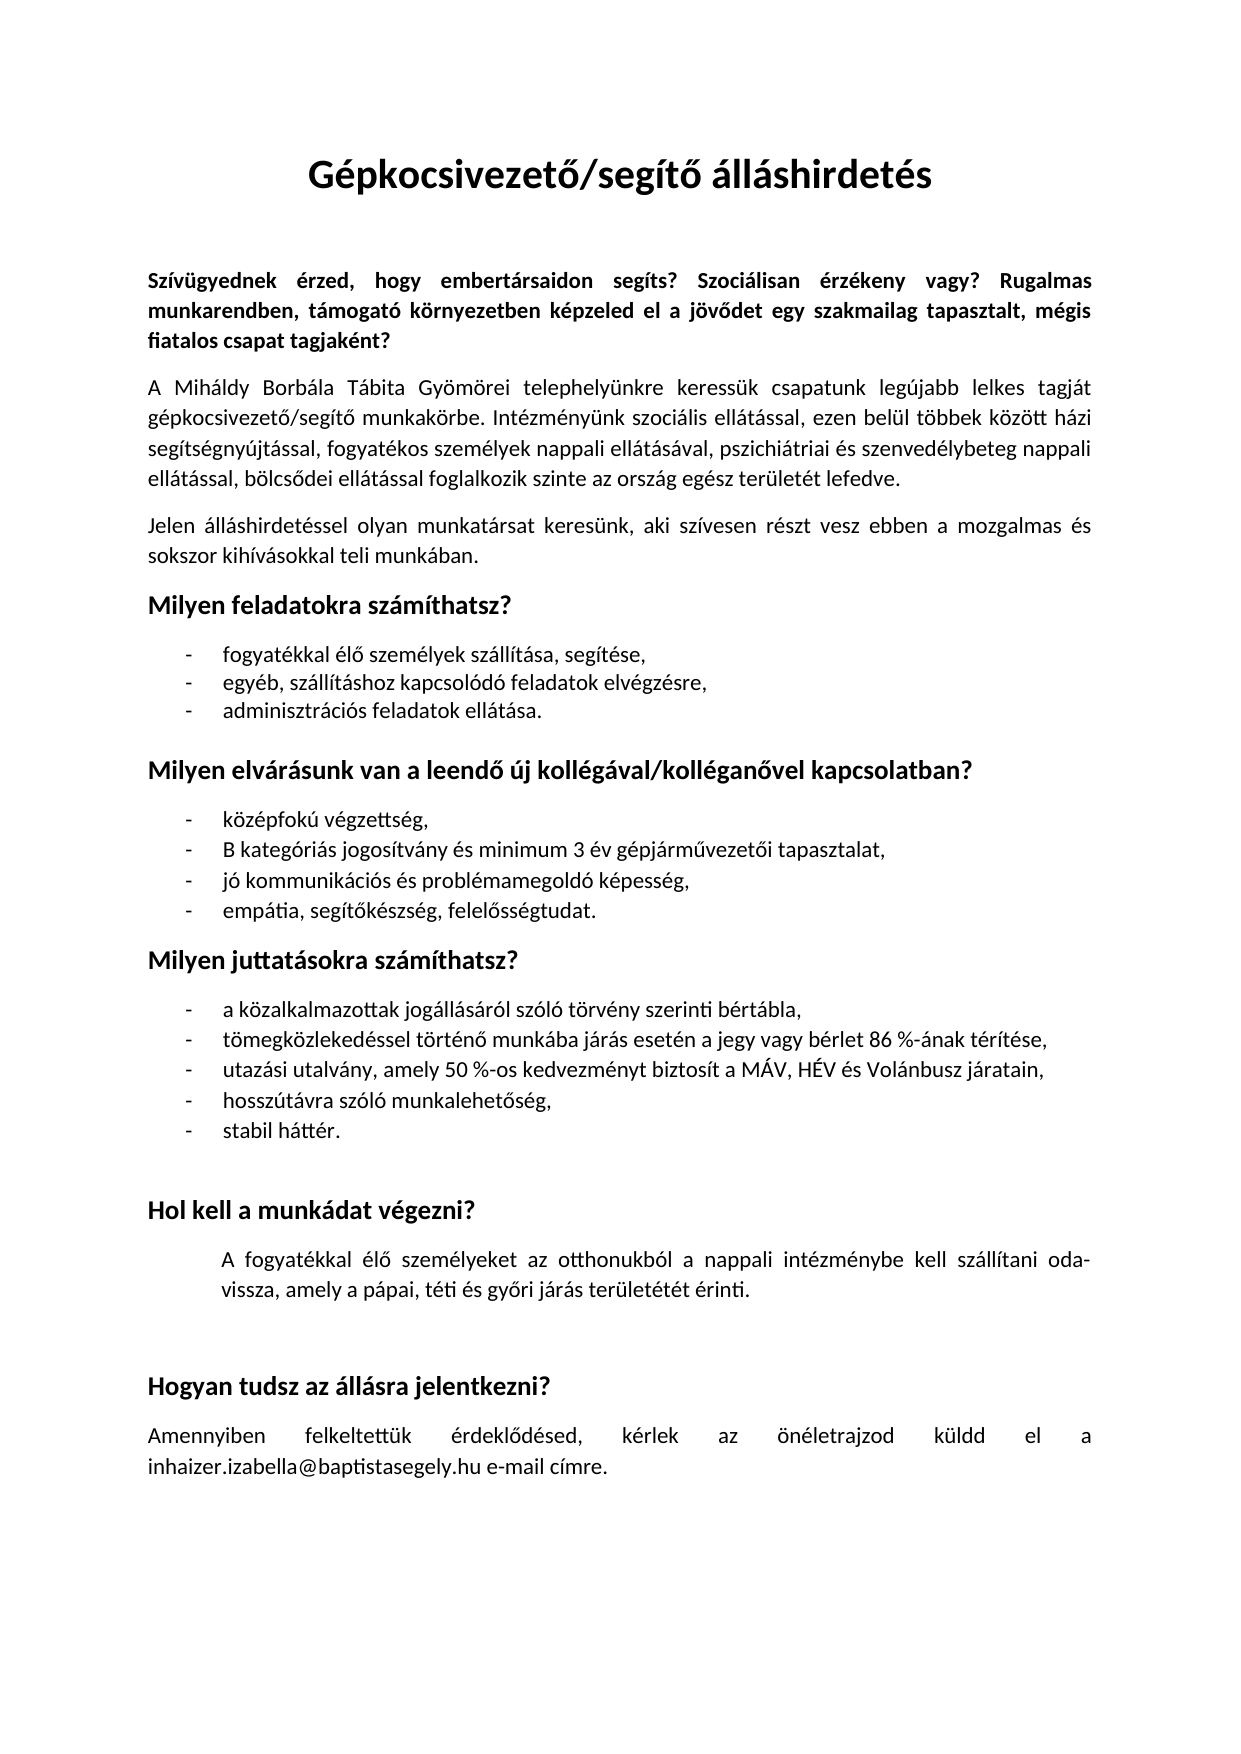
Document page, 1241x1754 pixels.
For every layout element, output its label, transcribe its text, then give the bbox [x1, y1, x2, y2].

text Milyen feladatokra számíthatsz? [148, 588, 1093, 621]
list adminisztrációs feladatok ellátása. [185, 696, 1093, 724]
list stabil háttér. [185, 1116, 1093, 1144]
text Gépkocsivezető/segítő álláshirdetés [148, 148, 1093, 198]
text Amennyiben felkeltettük érdeklődésed, kérlek az önéletrajzod küldd el a inhaizer.izabella@baptistasegely.hu e-mail címre. [148, 1422, 1093, 1480]
text Jelen álláshirdetéssel olyan munkatársat keresünk, aki szívesen részt vesz ebben a mozgalmas és sokszor kihívásokkal teli munkában. [148, 511, 1093, 569]
text A Miháldy Borbála Tábita Gyömörei telephelyünkre keressük csapatunk legújabb lelkes tagját gépkocsivezető/segítő munkakörbe. Intézményünk szociális ellátással, ezen belül többek között házi segítségnyújtással, fogyatékos személyek nappali ellátásával, pszichiátriai és szenvedélybeteg nappali ellátással, bölcsődei ellátással foglalkozik szinte az ország egész területét lefedve. [148, 373, 1093, 492]
list a közalkalmazottak jogállásáról szóló törvény szerinti bértábla, [185, 995, 1093, 1023]
list egyéb, szállításhoz kapcsolódó feladatok elvégzésre, [185, 668, 1093, 696]
list középfokú végzettség, [185, 805, 1093, 833]
list hosszútávra szóló munkalehetőség, [185, 1086, 1093, 1114]
list utazási utalvány, amely 50 %-os kedvezményt biztosít a MÁV, HÉV és Volánbusz járatain, [185, 1056, 1093, 1083]
text Hol kell a munkádat végezni? [148, 1193, 1093, 1226]
text Milyen elvárásunk van a leendő új kollégával/kolléganővel kapcsolatban? [148, 753, 1093, 786]
text Szívügyednek érzed, hogy embertársaidon segíts? Szociálisan érzékeny vagy? Rugalmas munkarendben, támogató környezetben képzeled el a jövődet egy szakmailag tapasztalt, mégis fiatalos csapat tagjaként? [148, 266, 1093, 354]
list fogyatékkal élő személyek szállítása, segítése, [185, 640, 1093, 668]
list jó kommunikációs és problémamegoldó képesség, [185, 866, 1093, 894]
list tömegközlekedéssel történő munkába járás esetén a jegy vagy bérlet 86 %-ának térítése, [185, 1025, 1093, 1053]
text A fogyatékkal élő személyeket az otthonukból a nappali intézménybe kell szállítani oda-vissza, amely a pápai, téti és győri járás területétét érinti. [221, 1245, 1093, 1303]
text Hogyan tudsz az állásra jelentkezni? [148, 1369, 1093, 1402]
text Milyen juttatásokra számíthatsz? [148, 943, 1093, 976]
list B kategóriás jogosítvány és minimum 3 év gépjárművezetői tapasztalat, [185, 836, 1093, 863]
list empátia, segítőkészség, felelősségtudat. [185, 896, 1093, 924]
